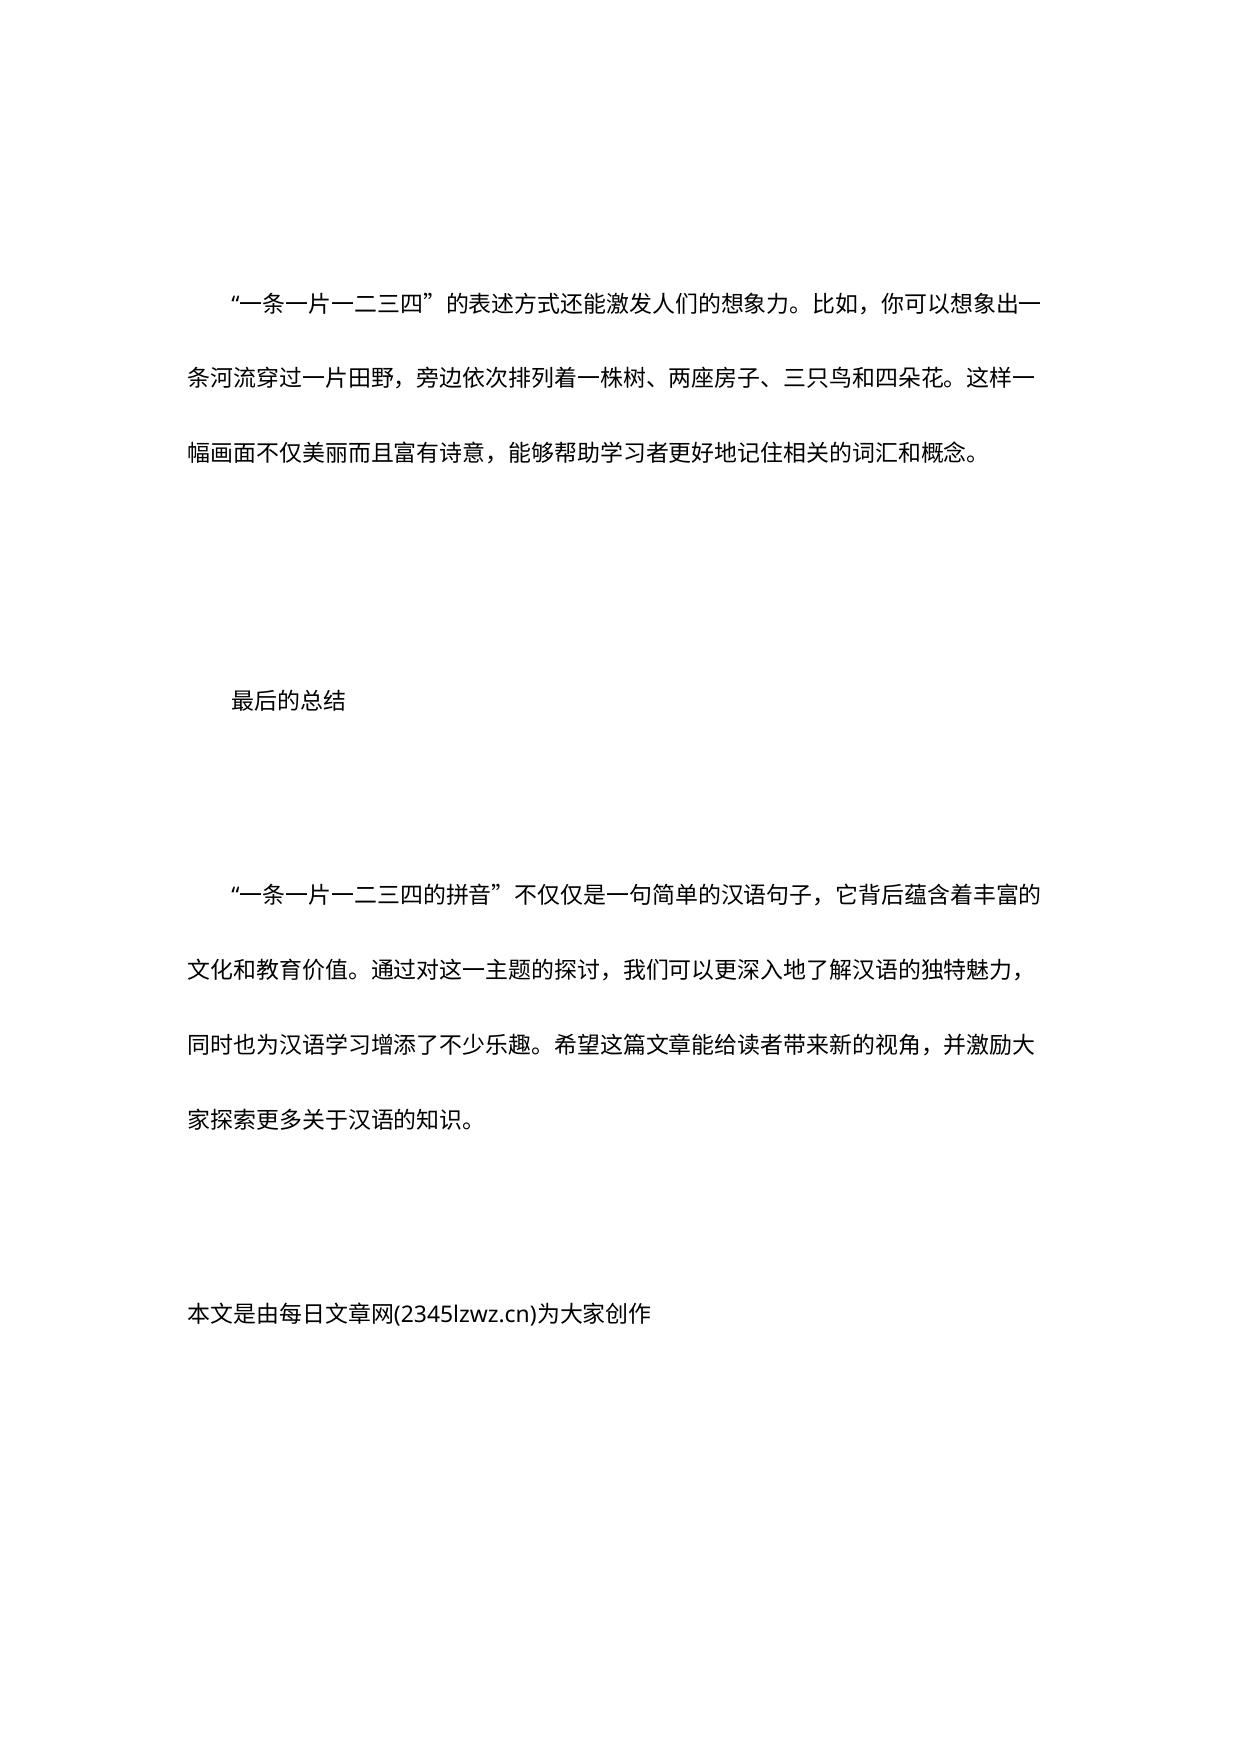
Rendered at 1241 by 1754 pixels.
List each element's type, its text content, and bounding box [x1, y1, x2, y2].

text 本文是由每日文章网(2345lzwz.cn)为大家创作 [187, 1280, 1053, 1345]
text “一条一片一二三四”的表述方式还能激发人们的想象力。比如，你可以想象出一条河流穿过一片田野，旁边依次排列着一株树、两座房子、三只鸟和四朵花。这样一幅画面不仅美丽而且富有诗意，能够帮助学习者更好地记住相关的词汇和概念。 [187, 270, 1053, 484]
text 最后的总结 [187, 667, 1053, 732]
text “一条一片一二三四的拼音”不仅仅是一句简单的汉语句子，它背后蕴含着丰富的文化和教育价值。通过对这一主题的探讨，我们可以更深入地了解汉语的独特魅力，同时也为汉语学习增添了不少乐趣。希望这篇文章能给读者带来新的视角，并激励大家探索更多关于汉语的知识。 [187, 862, 1053, 1151]
